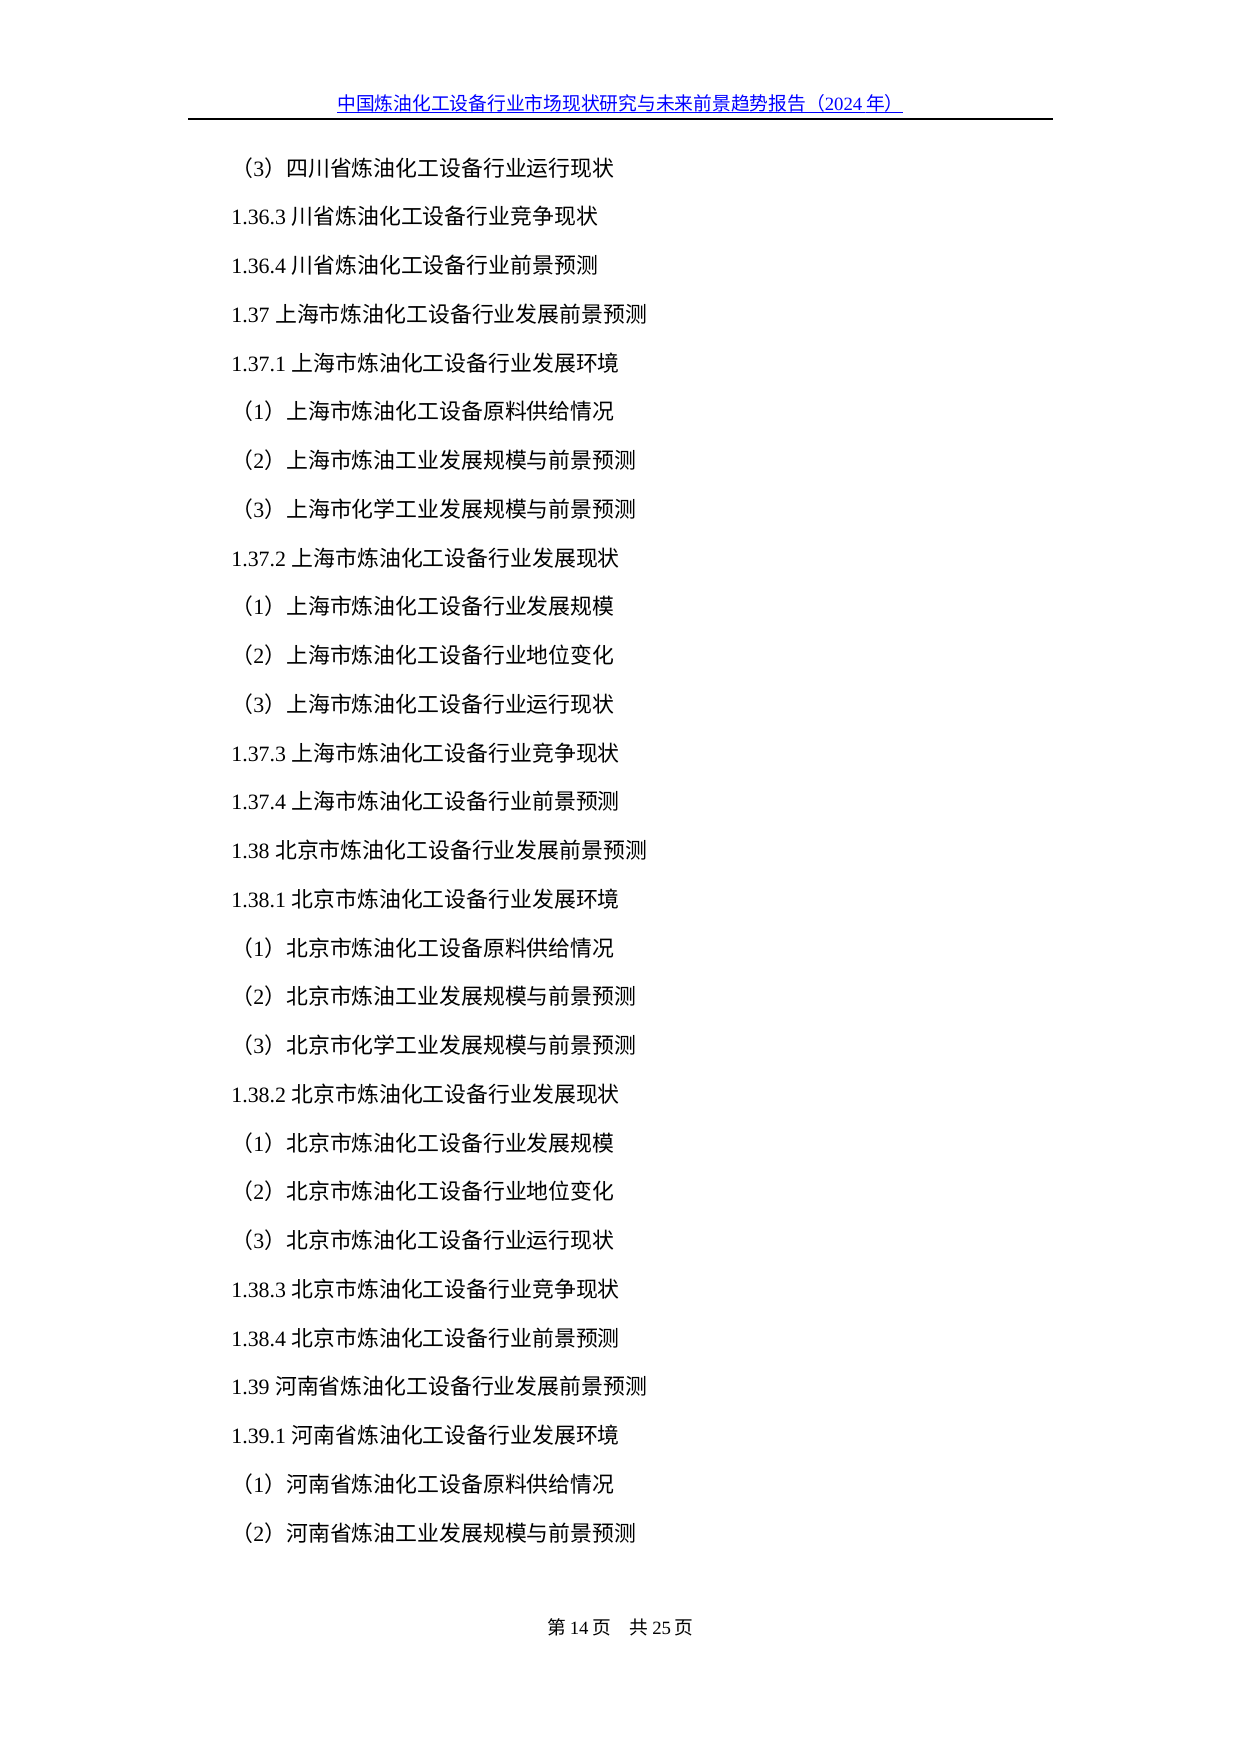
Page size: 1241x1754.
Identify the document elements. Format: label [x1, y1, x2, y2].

text [187, 150, 1053, 1548]
